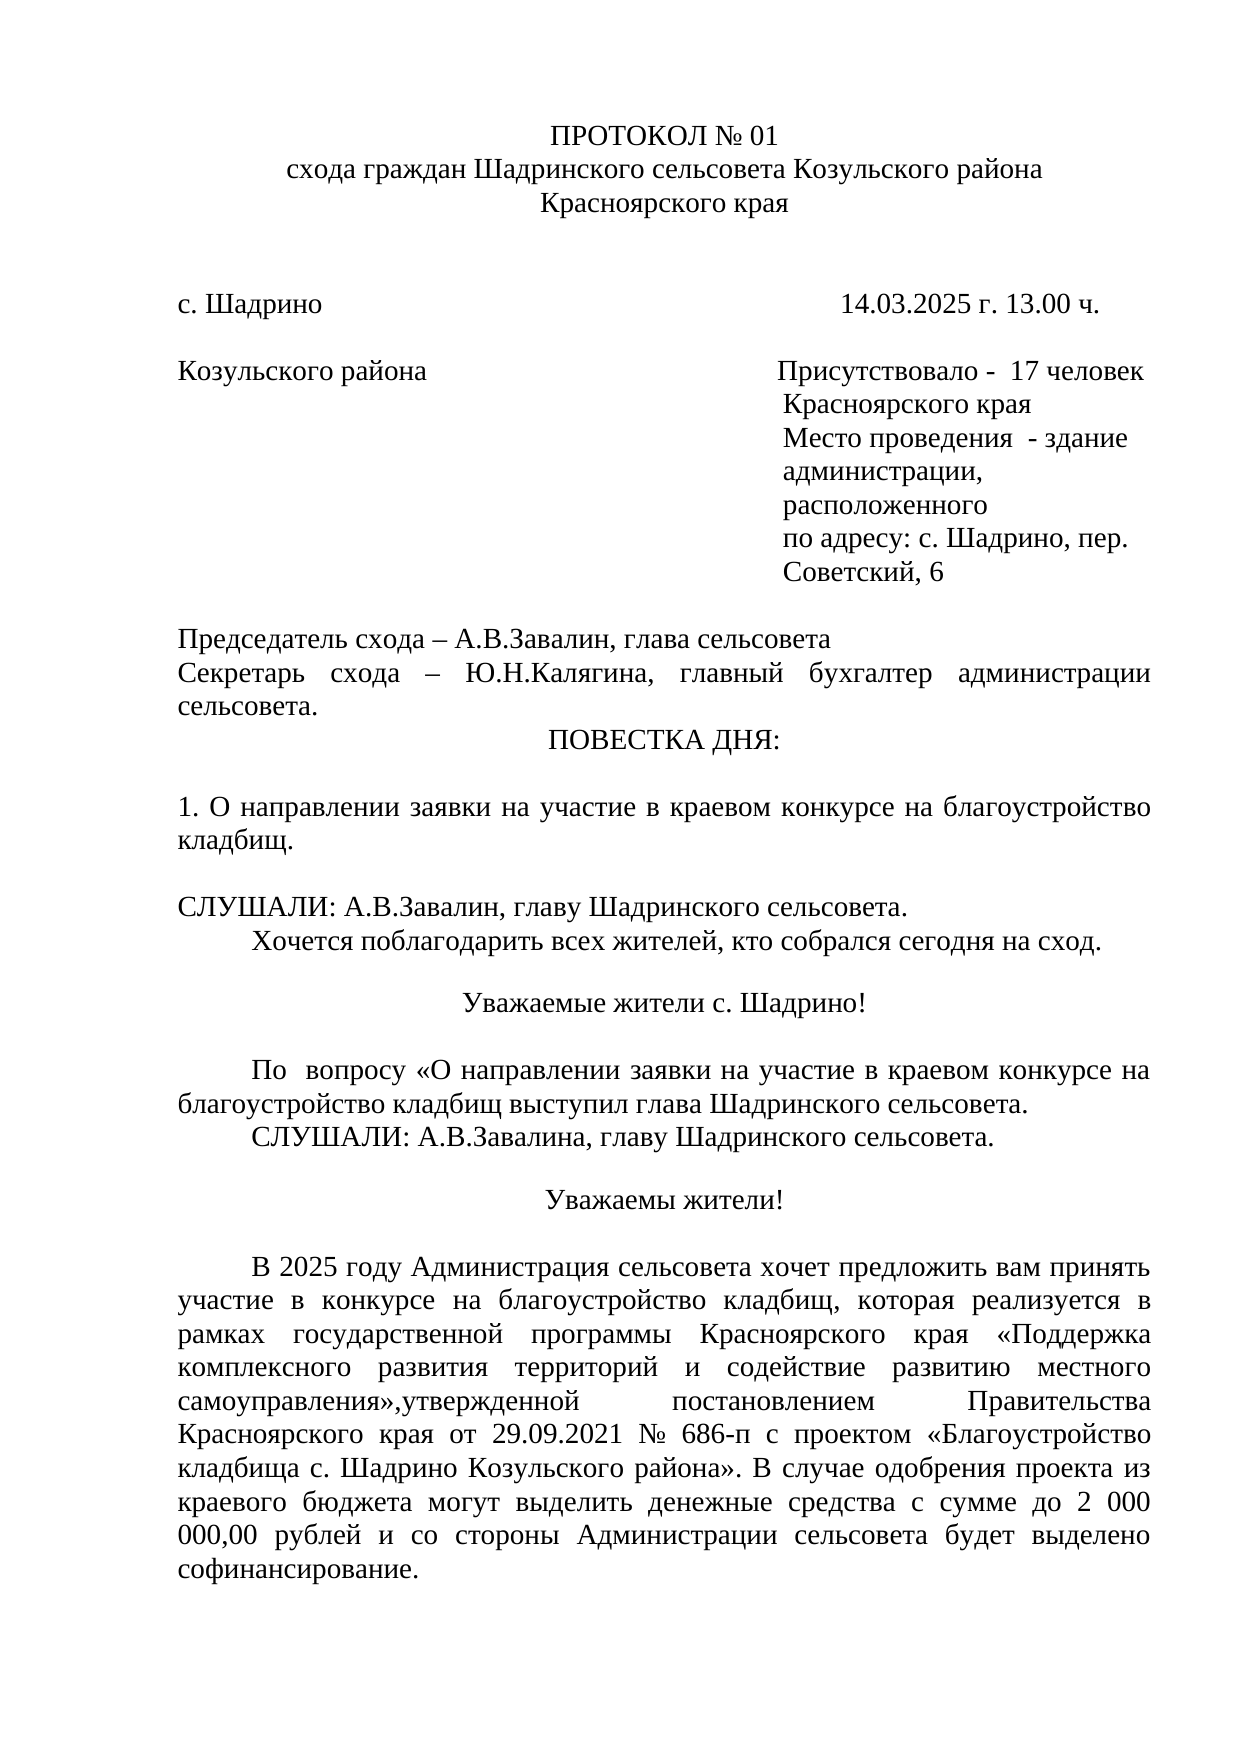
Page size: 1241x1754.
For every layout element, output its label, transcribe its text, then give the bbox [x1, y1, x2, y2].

text Секретарь схода – Ю.Н.Калягина, главный бухгалтер администрации сельсовета. [177, 655, 1152, 722]
text Красноярского края Место проведения - здание администрации, расположенного по адресу: с. Шадрино, пер. Советский, 6 [783, 386, 1152, 588]
text Козульского района Присутствовало - 17 человек [177, 353, 1152, 386]
text Уважаемы жители! [177, 1182, 1152, 1215]
text Председатель схода – А.В.Завалин, глава сельсовета [177, 621, 1152, 655]
text В 2025 году Администрация сельсовета хочет предложить вам принять участие в конкурсе на благоустройство кладбищ, которая реализуется в рамках государственной программы Красноярского края «Поддержка комплексного развития территорий и содействие развитию местного самоуправления»,утвержденной постановлением Правительства Красноярского края от 29.09.2021 № 686-п с проектом «Благоустройство кладбища с. Шадрино Козульского района». В случае одобрения проекта из краевого бюджета могут выделить денежные средства с сумме до 2 000 000,00 рублей и со стороны Администрации сельсовета будет выделено софинансирование. [177, 1249, 1152, 1584]
text По вопросу «О направлении заявки на участие в краевом конкурсе на благоустройство кладбищ выступил глава Шадринского сельсовета. [177, 1052, 1152, 1119]
text Красноярского края [177, 185, 1152, 219]
text Хочется поблагодарить всех жителей, кто собрался сегодня на сход. [177, 923, 1152, 957]
text СЛУШАЛИ: А.В.Завалина, главу Шадринского сельсовета. [177, 1119, 1152, 1153]
text с. Шадрино 14.03.2025 г. 13.00 ч. [177, 286, 1152, 319]
text 1. О направлении заявки на участие в краевом конкурсе на благоустройство кладбищ. [177, 789, 1152, 856]
text СЛУШАЛИ: А.В.Завалин, главу Шадринского сельсовета. [177, 889, 1152, 923]
text ПОВЕСТКА ДНЯ: [177, 722, 1152, 755]
text ПРОТОКОЛ № 01 [177, 118, 1152, 152]
text схода граждан Шадринского сельсовета Козульского района [177, 152, 1152, 185]
text Уважаемые жители с. Шадрино! [177, 985, 1152, 1019]
